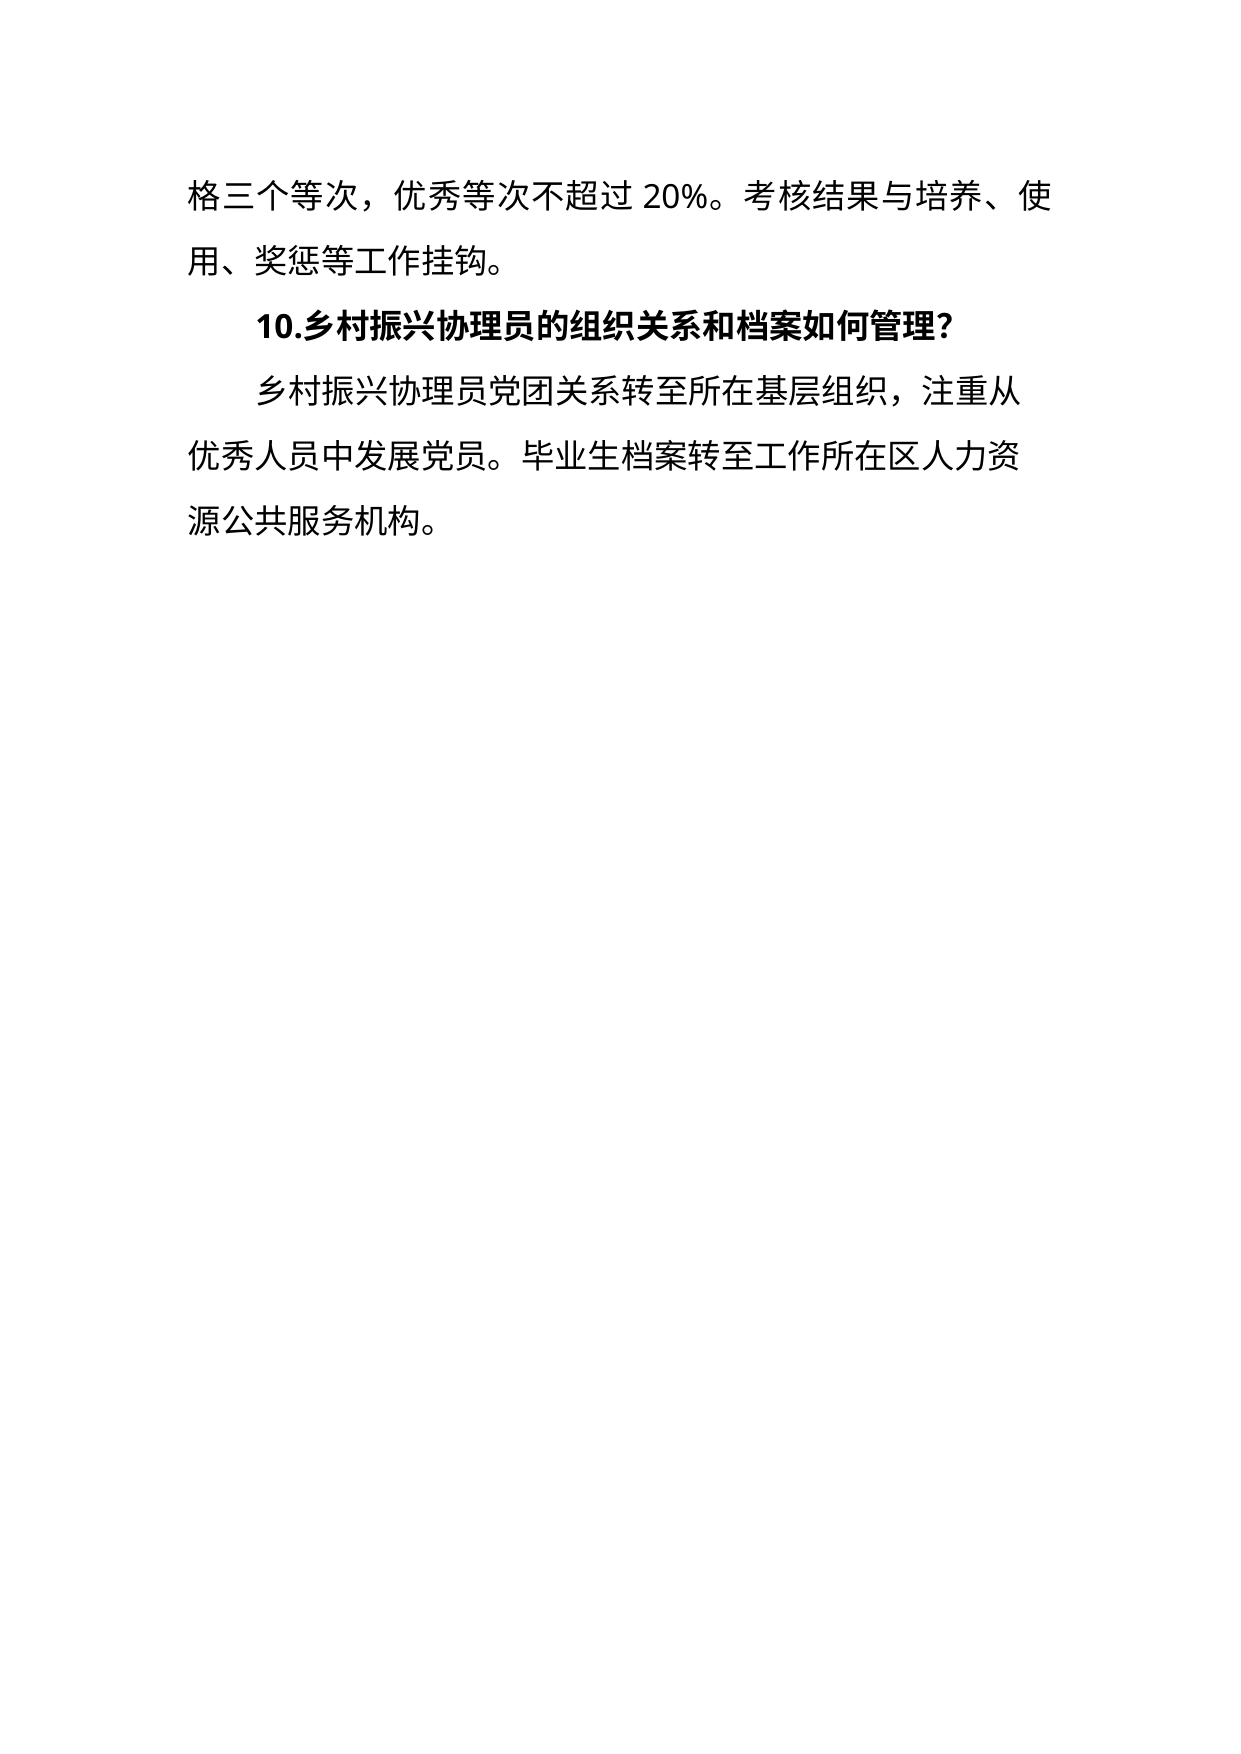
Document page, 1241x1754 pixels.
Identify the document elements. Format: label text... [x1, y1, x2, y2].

subtitle 10.乡村振兴协理员的组织关系和档案如何管理？ [187, 292, 1053, 357]
subtitle 乡村振兴协理员党团关系转至所在基层组织，注重从优秀人员中发展党员。毕业生档案转至工作所在区人力资源公共服务机构。 [187, 357, 1053, 552]
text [187, 162, 1053, 292]
